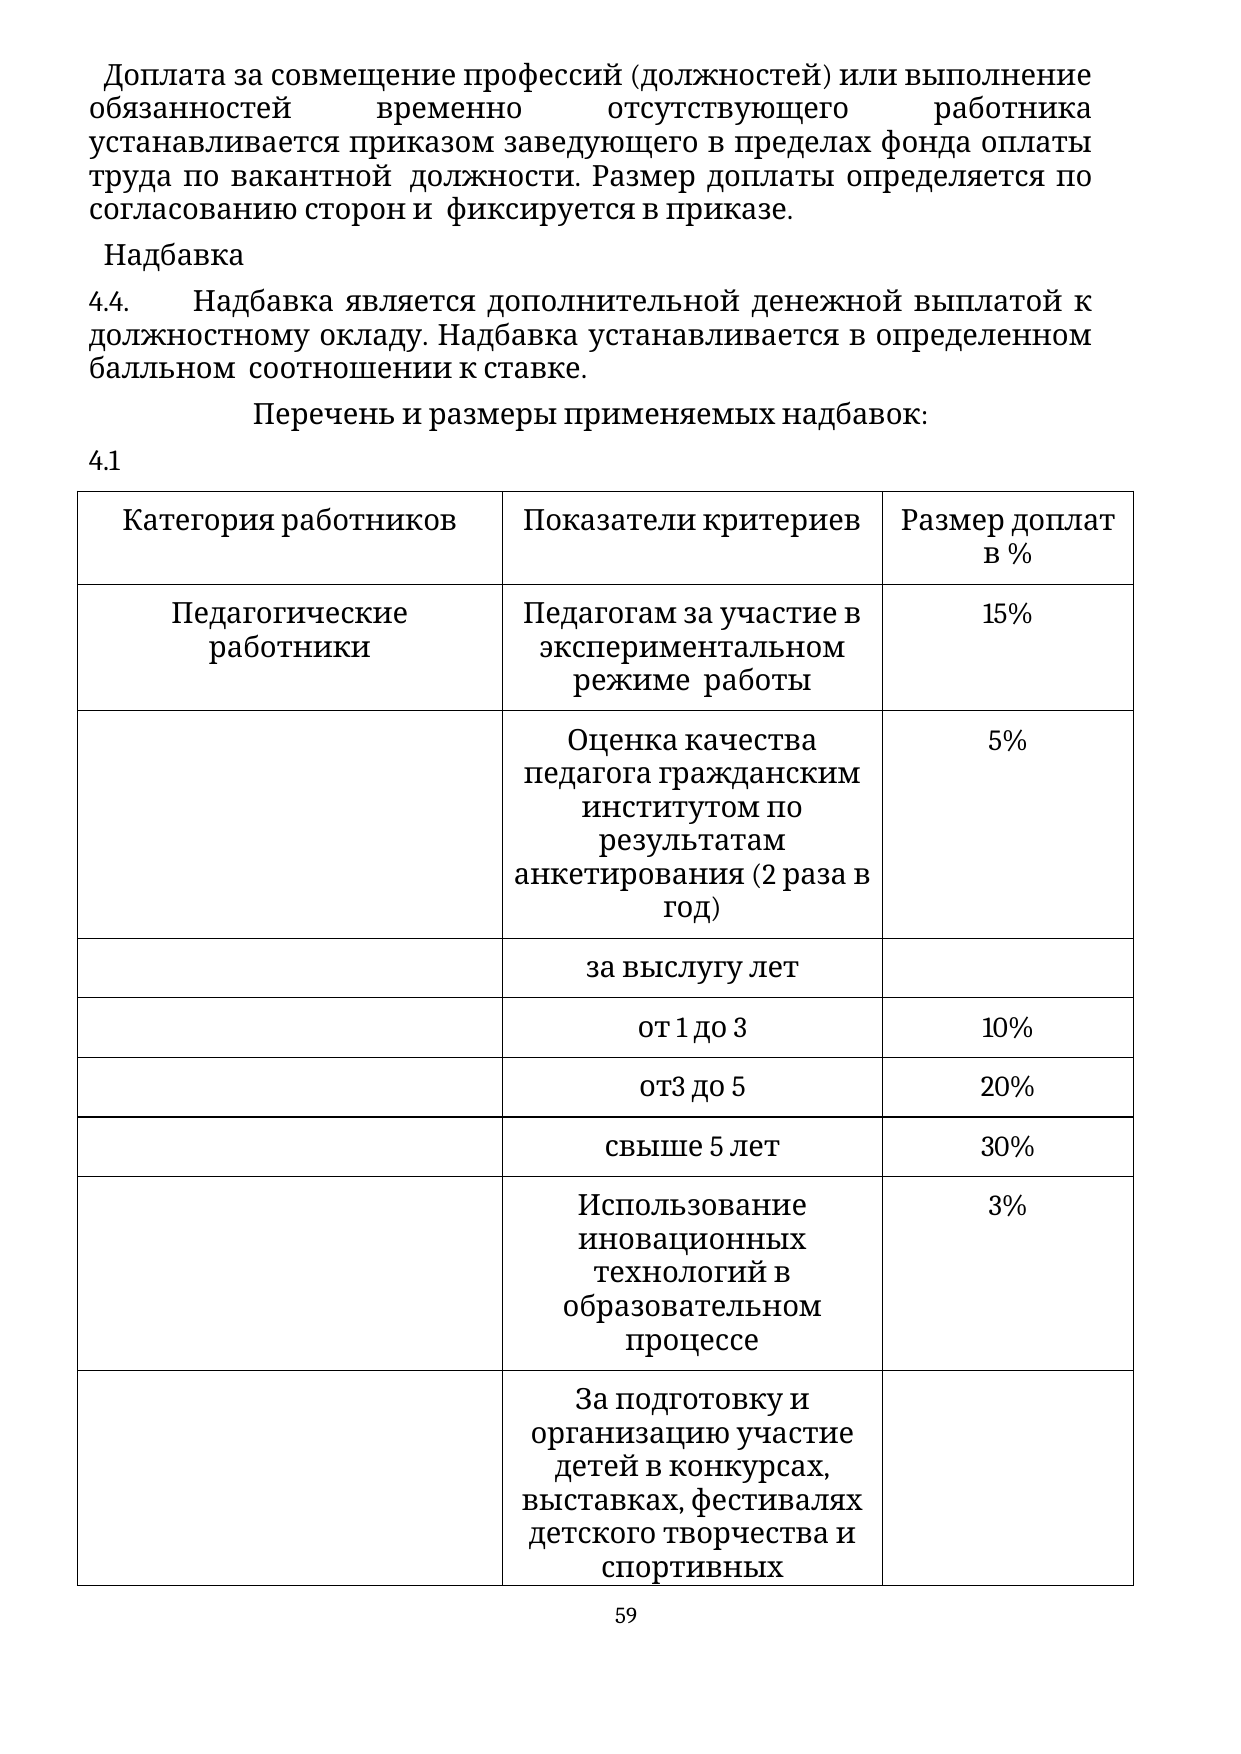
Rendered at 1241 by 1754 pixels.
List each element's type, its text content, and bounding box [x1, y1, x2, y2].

table_cell 10% [883, 998, 1133, 1057]
table_cell [78, 1177, 502, 1370]
table_cell [78, 998, 502, 1057]
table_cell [503, 1371, 882, 1584]
table_cell [78, 1371, 502, 1584]
table_cell [78, 1118, 502, 1176]
table_cell от3 до 5 [503, 1058, 882, 1116]
table_cell [78, 711, 502, 938]
table_cell Педагогические работники [78, 585, 502, 710]
table_header Показатели критериев [503, 492, 882, 584]
text Надбавка [88, 239, 1093, 273]
text Перечень и размеры применяемых надбавок: [88, 398, 1093, 432]
table_header Категория работников [78, 492, 502, 584]
table_cell 30% [883, 1118, 1133, 1176]
table_cell Педагогам за участие в экспериментальном режиме работы [503, 585, 882, 710]
text Доплата за совмещение профессий (должностей) или выполнение обязанностей временно отсутствующего работника устанавливается приказом заведующего в пределах фонда оплаты труда по вакантной должности. Размер доплаты определяется по согласованию сторон и фиксируется в приказе. [88, 59, 1093, 227]
table_cell Оценка качества педагога гражданским институтом по результатам анкетирования (2 раза в год) [503, 711, 882, 938]
table_cell 3% [883, 1177, 1133, 1370]
table_cell Использование иновационных технологий в образовательном процессе [503, 1177, 882, 1370]
table_cell 15% [883, 585, 1133, 710]
table_cell [883, 939, 1133, 997]
table_cell 20% [883, 1058, 1133, 1116]
table_cell [883, 1371, 1133, 1584]
table_cell свыше 5 лет [503, 1118, 882, 1176]
table_cell от 1 до 3 [503, 998, 882, 1057]
text 4.1 [88, 444, 1093, 478]
table_cell [78, 939, 502, 997]
table_header Размер доплат в % [883, 492, 1133, 584]
table_cell за выслугу лет [503, 939, 882, 997]
text 4.4. Надбавка является дополнительной денежной выплатой к должностному окладу. Надбавка устанавливается в определенном балльном соотношении к ставке. [88, 285, 1093, 386]
table_cell 5% [883, 711, 1133, 938]
table_cell [78, 1058, 502, 1116]
